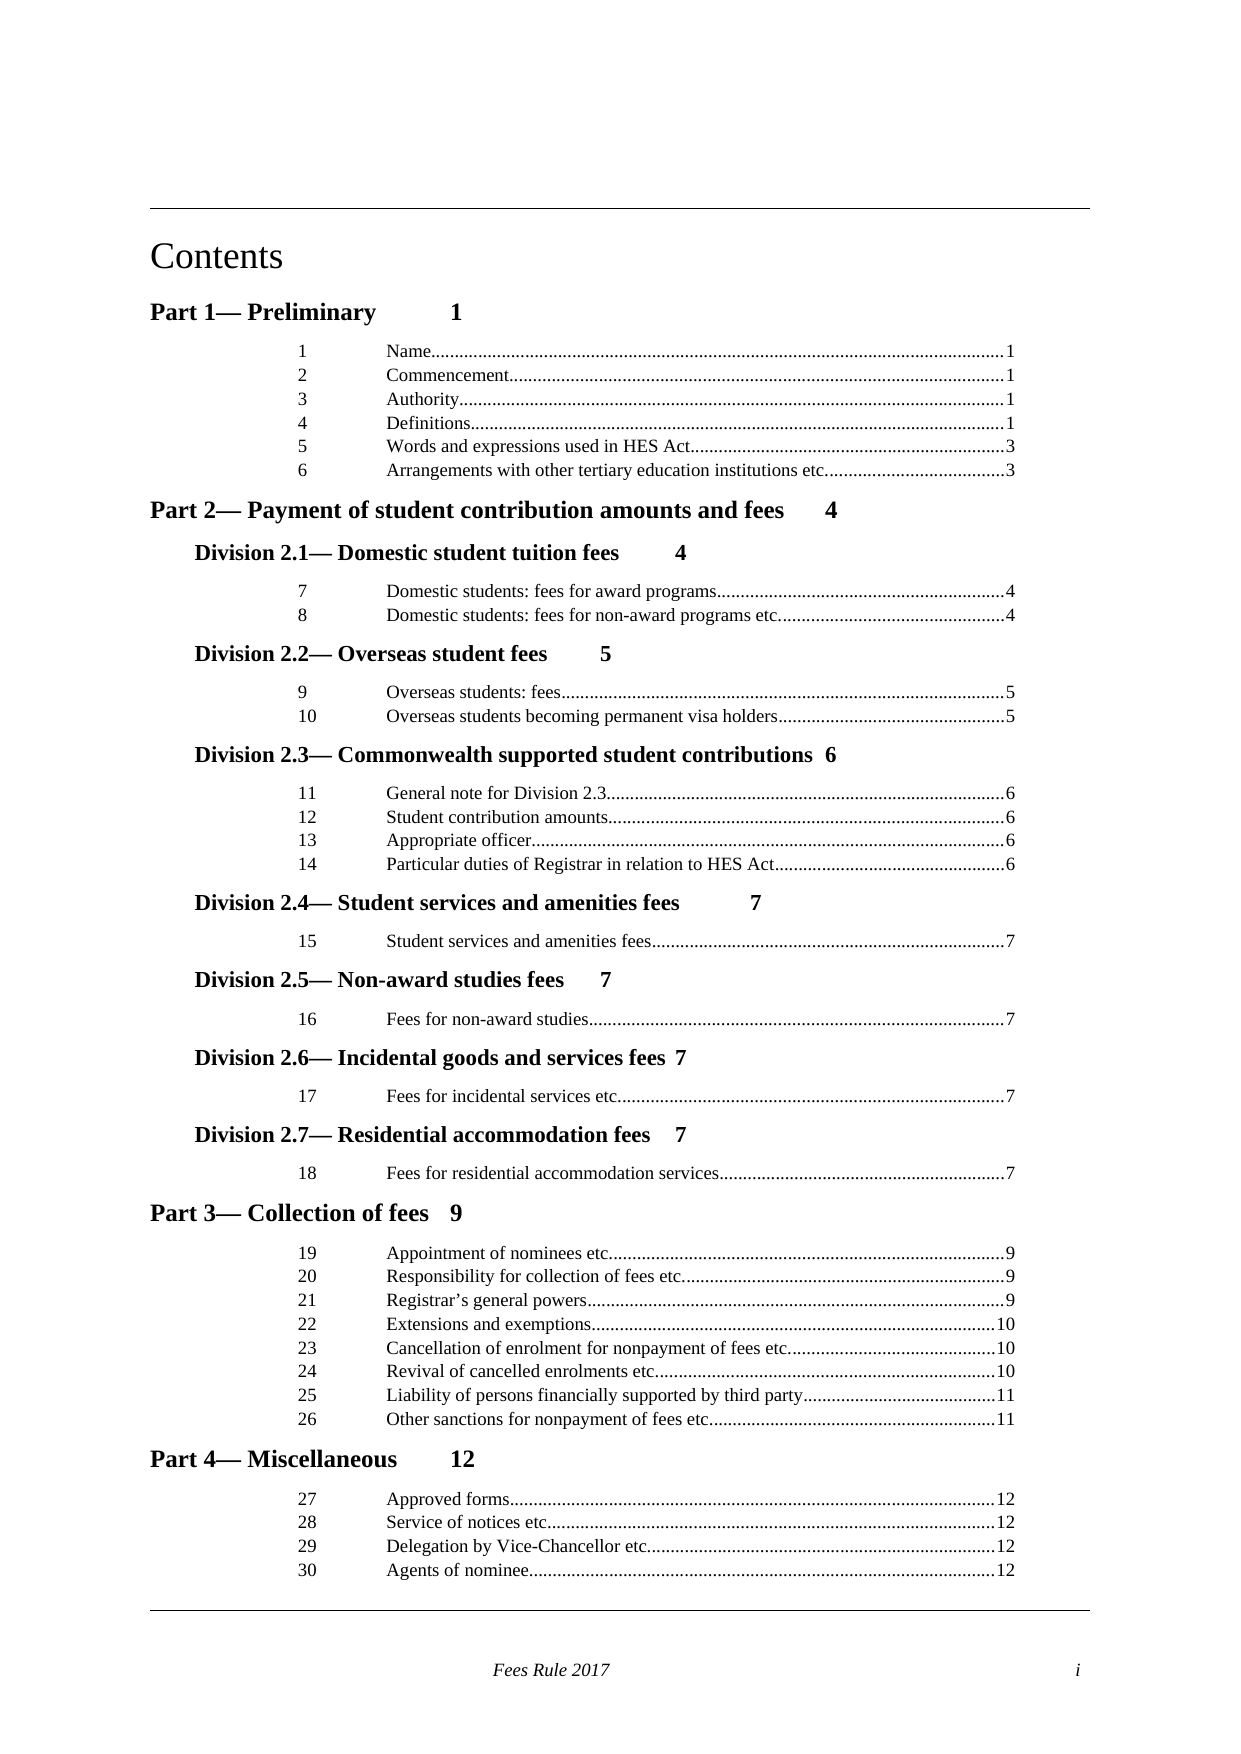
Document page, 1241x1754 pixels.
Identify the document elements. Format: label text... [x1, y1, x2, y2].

text 10 Overseas students becoming permanent visa holders 5 [298, 704, 1090, 726]
text 26 Other sanctions for nonpayment of fees etc. 11 [298, 1408, 1090, 1429]
text 9 Overseas students: fees 5 [298, 681, 1090, 702]
text Contents [150, 234, 1090, 277]
text 8 Domestic students: fees for non-award programs etc. 4 [298, 604, 1090, 625]
text 28 Service of notices etc. 12 [298, 1511, 1090, 1533]
text Division 2.6— Incidental goods and services fees 7 [194, 1044, 1090, 1070]
text 22 Extensions and exemptions 10 [298, 1313, 1090, 1334]
text 30 Agents of nominee 12 [298, 1559, 1090, 1580]
text 23 Cancellation of enrolment for nonpayment of fees etc. 10 [298, 1337, 1090, 1358]
text 29 Delegation by Vice-Chancellor etc. 12 [298, 1535, 1090, 1557]
text Division 2.1— Domestic student tuition fees 4 [194, 539, 1090, 565]
text 27 Approved forms 12 [298, 1488, 1090, 1509]
text Part 3— Collection of fees 9 [150, 1198, 1090, 1227]
text Division 2.3— Commonwealth supported student contributions 6 [194, 741, 1090, 767]
text 12 Student contribution amounts 6 [298, 806, 1090, 827]
text 5 Words and expressions used in HES Act 3 [298, 435, 1090, 457]
text Part 2— Payment of student contribution amounts and fees 4 [150, 495, 1090, 524]
text Part 1— Preliminary 1 [150, 297, 1090, 326]
text Part 4— Miscellaneous 12 [150, 1444, 1090, 1473]
text Division 2.4— Student services and amenities fees 7 [194, 889, 1090, 916]
text 2 Commencement 1 [298, 364, 1090, 386]
text 7 Domestic students: fees for award programs 4 [298, 580, 1090, 601]
text Division 2.7— Residential accommodation fees 7 [194, 1121, 1090, 1147]
text 1 Name 1 [298, 340, 1090, 362]
text 14 Particular duties of Registrar in relation to HES Act 6 [298, 853, 1090, 874]
text 3 Authority 1 [298, 388, 1090, 409]
text 6 Arrangements with other tertiary education institutions etc. 3 [298, 459, 1090, 481]
text Division 2.5— Non-award studies fees 7 [194, 966, 1090, 993]
text 24 Revival of cancelled enrolments etc. 10 [298, 1360, 1090, 1382]
text Division 2.2— Overseas student fees 5 [194, 640, 1090, 666]
text 18 Fees for residential accommodation services 7 [298, 1162, 1090, 1183]
text 11 General note for Division 2.3 6 [298, 782, 1090, 803]
text 21 Registrar’s general powers 9 [298, 1289, 1090, 1311]
text 13 Appropriate officer 6 [298, 829, 1090, 851]
text 20 Responsibility for collection of fees etc. 9 [298, 1265, 1090, 1287]
text 25 Liability of persons financially supported by third party 11 [298, 1384, 1090, 1406]
text 15 Student services and amenities fees 7 [298, 930, 1090, 952]
text 16 Fees for non-award studies 7 [298, 1007, 1090, 1029]
text 17 Fees for incidental services etc. 7 [298, 1084, 1090, 1106]
text 19 Appointment of nominees etc. 9 [298, 1242, 1090, 1263]
text 4 Definitions 1 [298, 412, 1090, 433]
